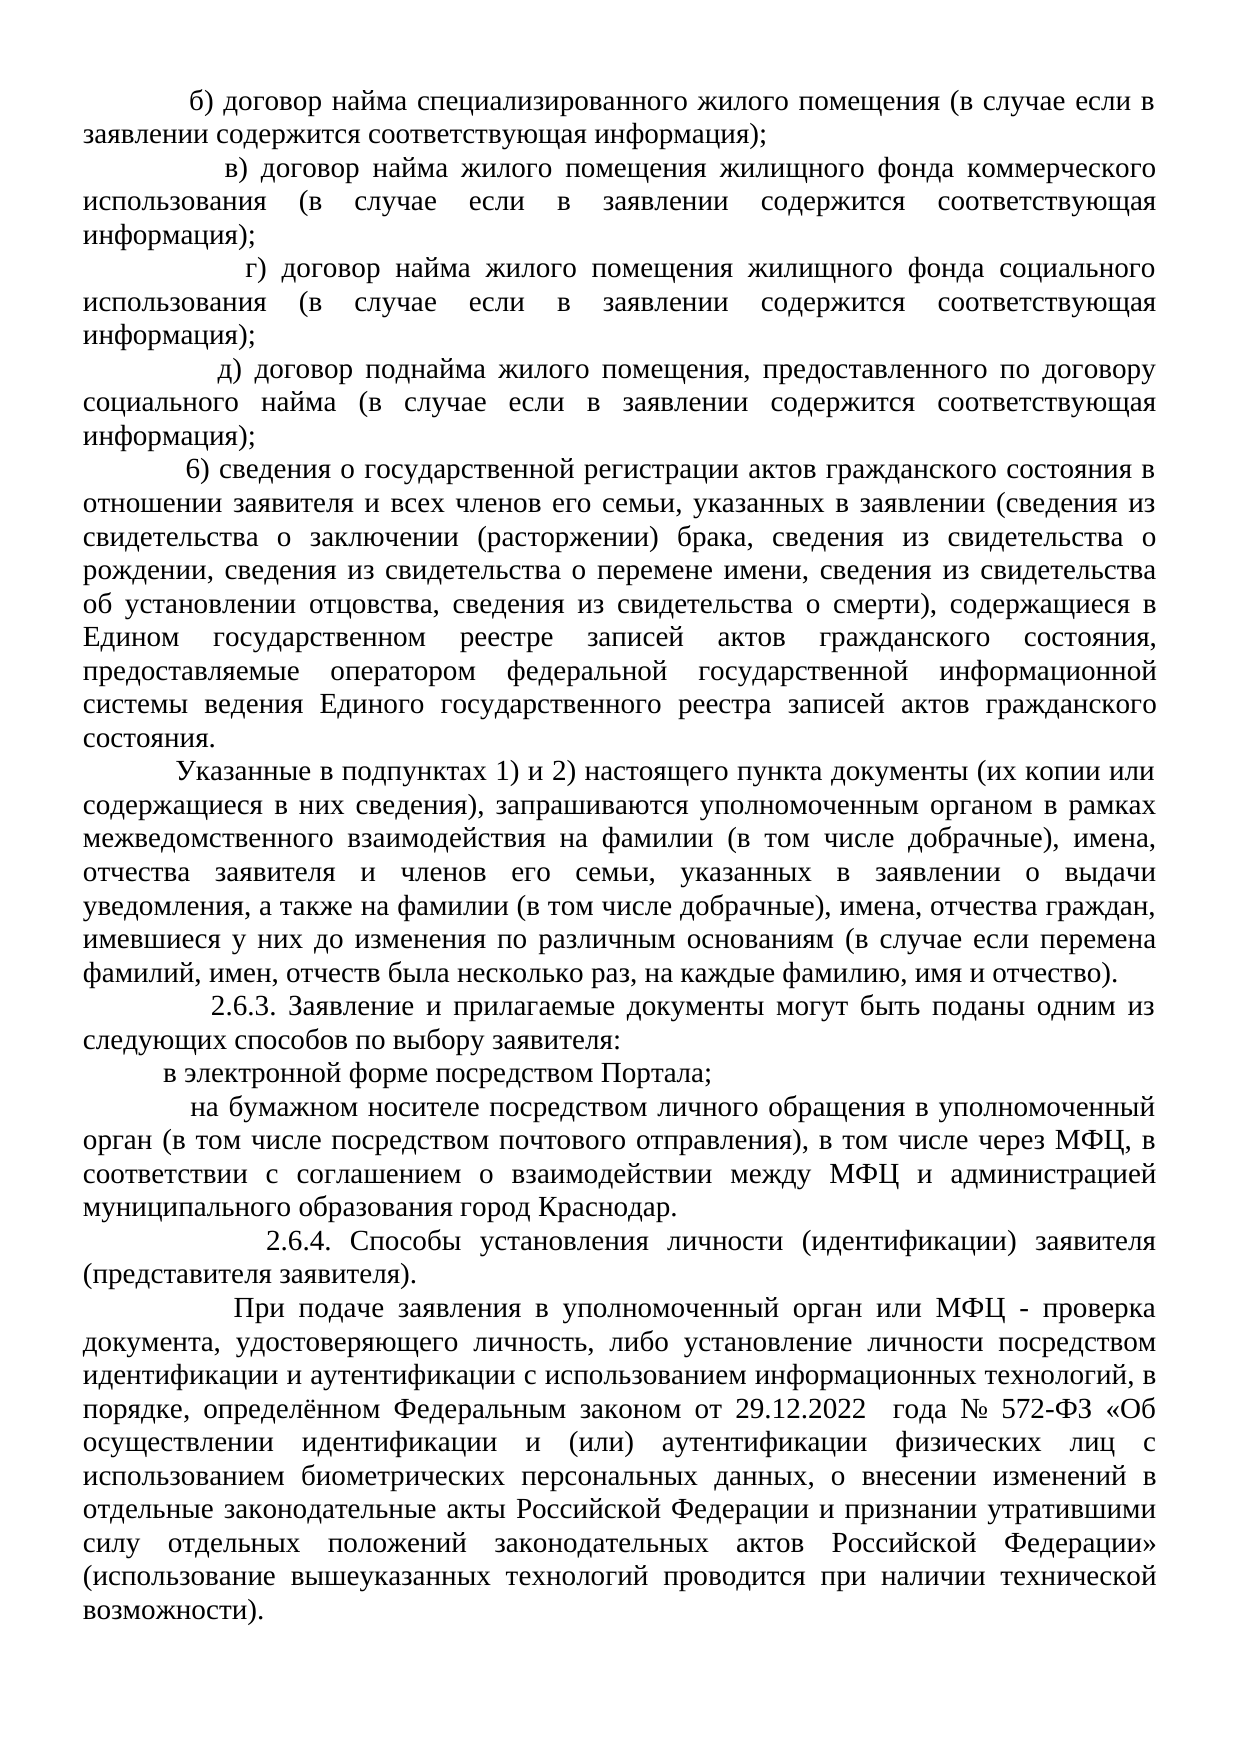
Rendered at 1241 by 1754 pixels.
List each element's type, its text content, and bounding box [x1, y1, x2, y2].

text г) договор найма жилого помещения жилищного фонда социального использования (в случае если в заявлении содержится соответствующая информация); [83, 250, 1157, 351]
text При подаче заявления в уполномоченный орган или МФЦ - проверка документа, удостоверяющего личность, либо установление личности посредством идентификации и аутентификации с использованием информационных технологий, в порядке, определённом Федеральным законом от 29.12.2022 года № 572-ФЗ «Об осуществлении идентификации и (или) аутентификации физических лиц с использованием биометрических персональных данных, о внесении изменений в отдельные законодательные акты Российской Федерации и признании утратившими силу отдельных положений законодательных актов Российской Федерации» (использование вышеуказанных технологий проводится при наличии технической возможности). [83, 1290, 1157, 1626]
text на бумажном носителе посредством личного обращения в уполномоченный орган (в том числе посредством почтового отправления), в том числе через МФЦ, в соответствии с соглашением о взаимодействии между МФЦ и администрацией муниципального образования город Краснодар. [83, 1089, 1157, 1223]
text б) договор найма специализированного жилого помещения (в случае если в заявлении содержится соответствующая информация); [83, 83, 1157, 150]
text 2.6.4. Способы установления личности (идентификации) заявителя (представителя заявителя). [83, 1223, 1157, 1290]
text 2.6.3. Заявление и прилагаемые документы могут быть поданы одним из следующих способов по выбору заявителя: [83, 988, 1157, 1055]
text д) договор поднайма жилого помещения, предоставленного по договору социального найма (в случае если в заявлении содержится соответствующая информация); [83, 351, 1157, 452]
text Указанные в подпунктах 1) и 2) настоящего пункта документы (их копии или содержащиеся в них сведения), запрашиваются уполномоченным органом в рамках межведомственного взаимодействия на фамилии (в том числе добрачные), имена, отчества заявителя и членов его семьи, указанных в заявлении о выдачи уведомления, а также на фамилии (в том числе добрачные), имена, отчества граждан, имевшиеся у них до изменения по различным основаниям (в случае если перемена фамилий, имен, отчеств была несколько раз, на каждые фамилию, имя и отчество). [83, 753, 1157, 988]
text в) договор найма жилого помещения жилищного фонда коммерческого использования (в случае если в заявлении содержится соответствующая информация); [83, 150, 1157, 250]
text 6) сведения о государственной регистрации актов гражданского состояния в отношении заявителя и всех членов его семьи, указанных в заявлении (сведения из свидетельства о заключении (расторжении) брака, сведения из свидетельства о рождении, сведения из свидетельства о перемене имени, сведения из свидетельства об установлении отцовства, сведения из свидетельства о смерти), содержащиеся в Едином государственном реестре записей актов гражданского состояния, предоставляемые оператором федеральной государственной информационной системы ведения Единого государственного реестра записей актов гражданского состояния. [83, 452, 1157, 753]
text в электронной форме посредством Портала; [83, 1055, 1157, 1089]
